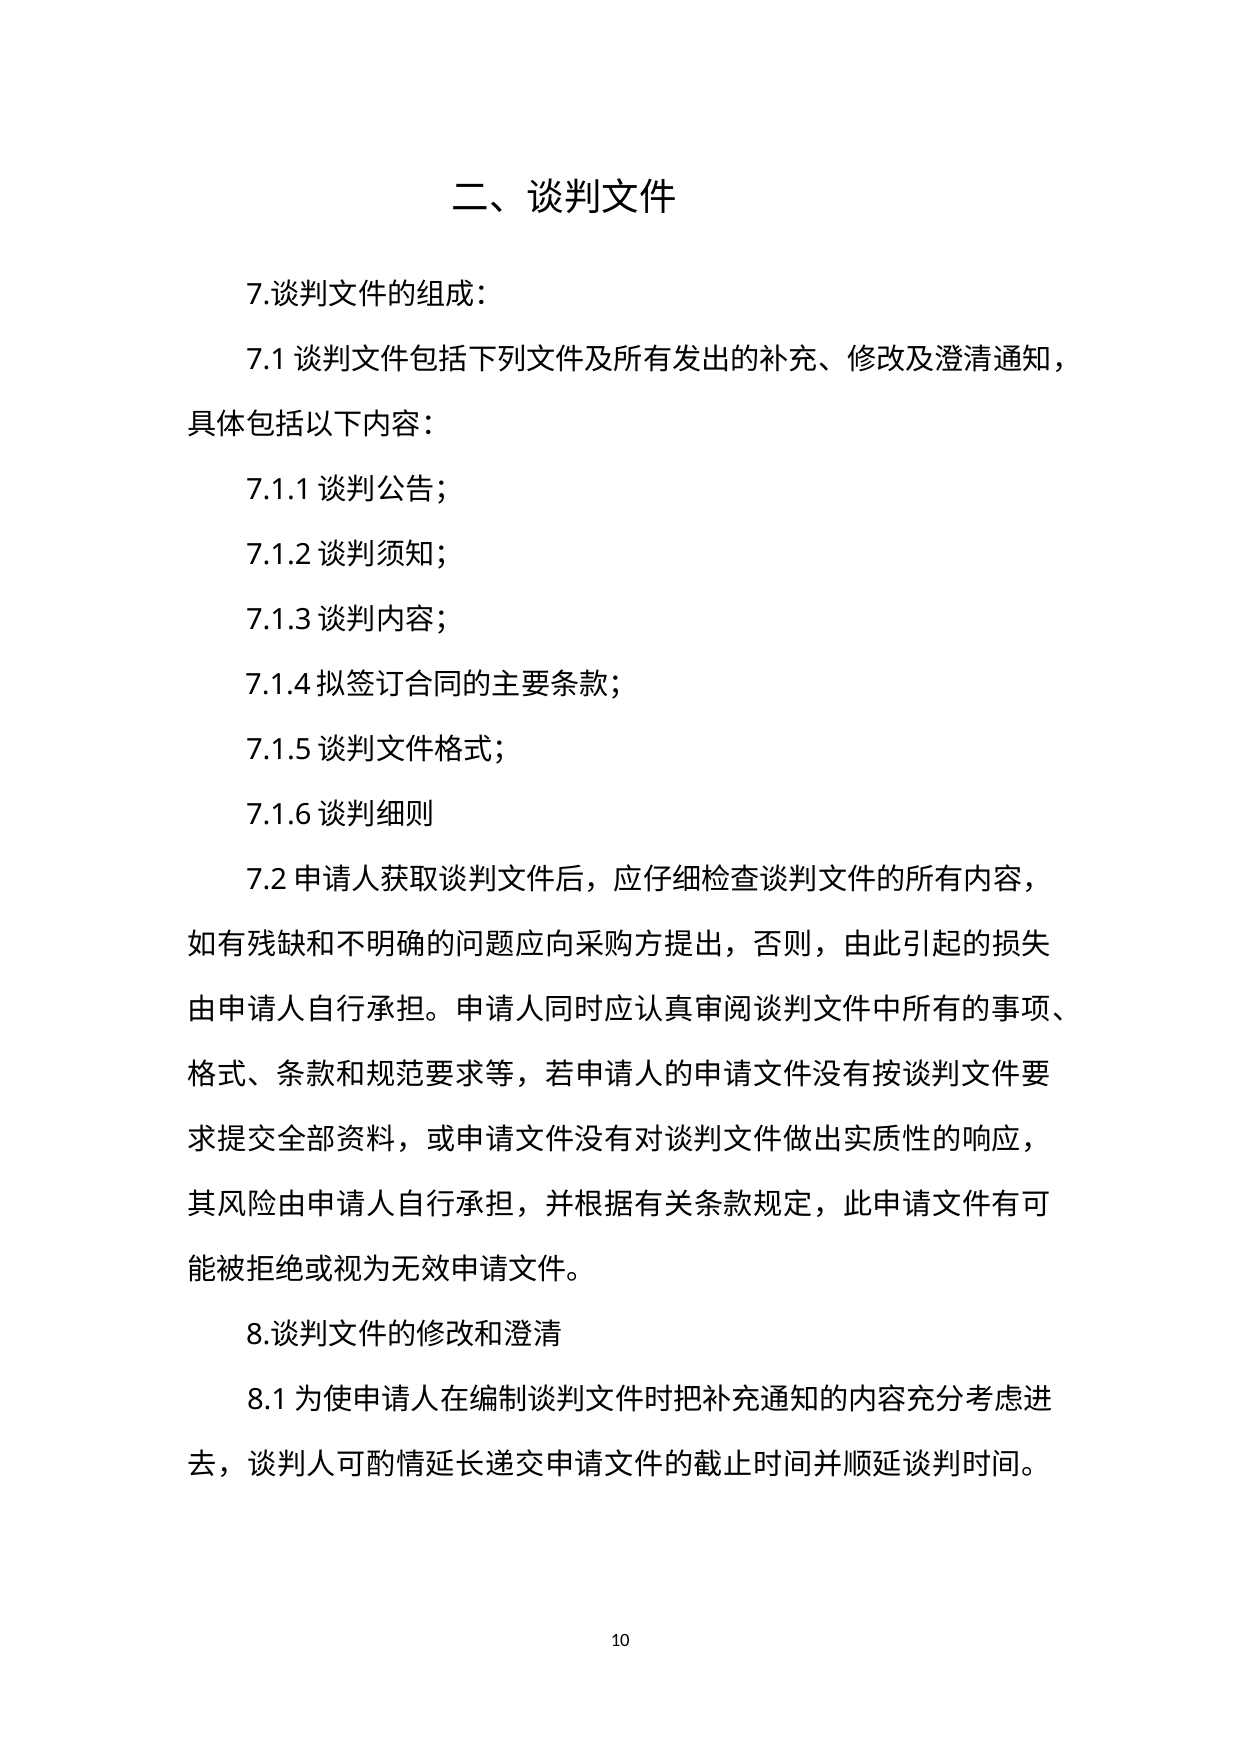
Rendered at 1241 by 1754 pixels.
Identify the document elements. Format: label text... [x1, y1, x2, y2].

text 7.1.6谈判细则 [187, 779, 1053, 844]
text 7.1.2谈判须知； [187, 519, 1053, 584]
text 7.2申请人获取谈判文件后，应仔细检查谈判文件的所有内容，如有残缺和不明确的问题应向采购方提出，否则，由此引起的损失由申请人自行承担。申请人同时应认真审阅谈判文件中所有的事项、格式、条款和规范要求等，若申请人的申请文件没有按谈判文件要求提交全部资料，或申请文件没有对谈判文件做出实质性的响应，其风险由申请人自行承担，并根据有关条款规定，此申请文件有可能被拒绝或视为无效申请文件。 [187, 844, 1053, 1299]
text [187, 1364, 1053, 1494]
text 7.1.4拟签订合同的主要条款； [187, 649, 1053, 714]
text 7.谈判文件的组成： [187, 259, 1053, 324]
text 8.谈判文件的修改和澄清 [187, 1299, 1053, 1364]
text 7.1.1谈判公告； [187, 454, 1053, 519]
text 二、谈判文件 [75, 162, 1053, 227]
text 7.1.5谈判文件格式； [187, 714, 1053, 779]
text 7.1.3谈判内容； [187, 584, 1053, 649]
text 7.1谈判文件包括下列文件及所有发出的补充、修改及澄清通知，具体包括以下内容： [187, 324, 1053, 454]
